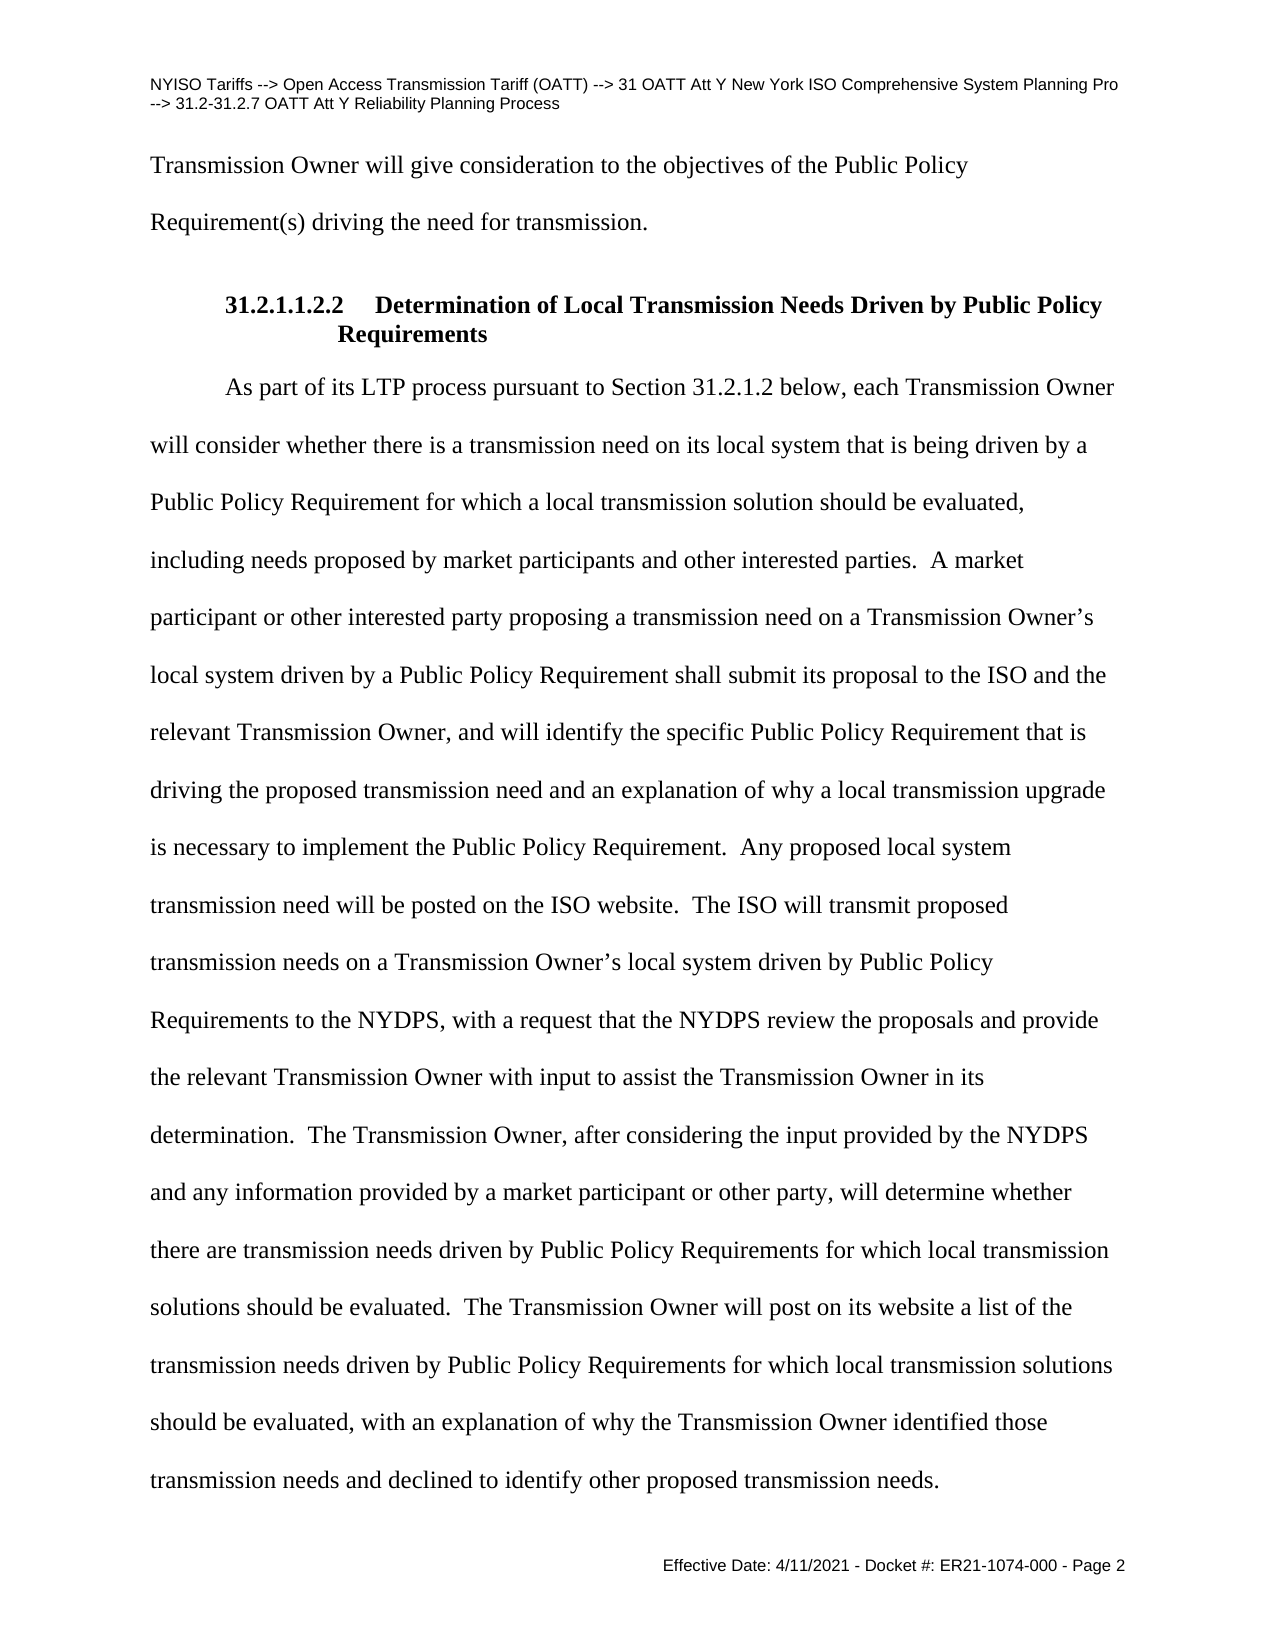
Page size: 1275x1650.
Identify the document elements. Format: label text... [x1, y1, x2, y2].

text As part of its LTP process pursuant to Section 31.2.1.2 below, each Transmission Owner will consider whether there is a transmission need on its local system that is being driven by a Public Policy Requirement for which a local transmission solution should be evaluated, including needs proposed by market participants and other interested parties. A market participant or other interested party proposing a transmission need on a Transmission Owner’s local system driven by a Public Policy Requirement shall submit its proposal to the ISO and the relevant Transmission Owner, and will identify the specific Public Policy Requirement that is driving the proposed transmission need and an explanation of why a local transmission upgrade is necessary to implement the Public Policy Requirement. Any proposed local system transmission need will be posted on the ISO website. The ISO will transmit proposed transmission needs on a Transmission Owner’s local system driven by Public Policy Requirements to the NYDPS, with a request that the NYDPS review the proposals and provide the relevant Transmission Owner with input to assist the Transmission Owner in its determination. The Transmission Owner, after considering the input provided by the NYDPS and any information provided by a market participant or other party, will determine whether there are transmission needs driven by Public Policy Requirements for which local transmission solutions should be evaluated. The Transmission Owner will post on its website a list of the transmission needs driven by Public Policy Requirements for which local transmission solutions should be evaluated, with an explanation of why the Transmission Owner identified those transmission needs and declined to identify other proposed transmission needs. [150, 372, 1125, 1494]
subtitle 31.2.1.1.2.2 Determination of Local Transmission Needs Driven by Public Policy Requirements [225, 290, 1125, 347]
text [150, 150, 1125, 236]
